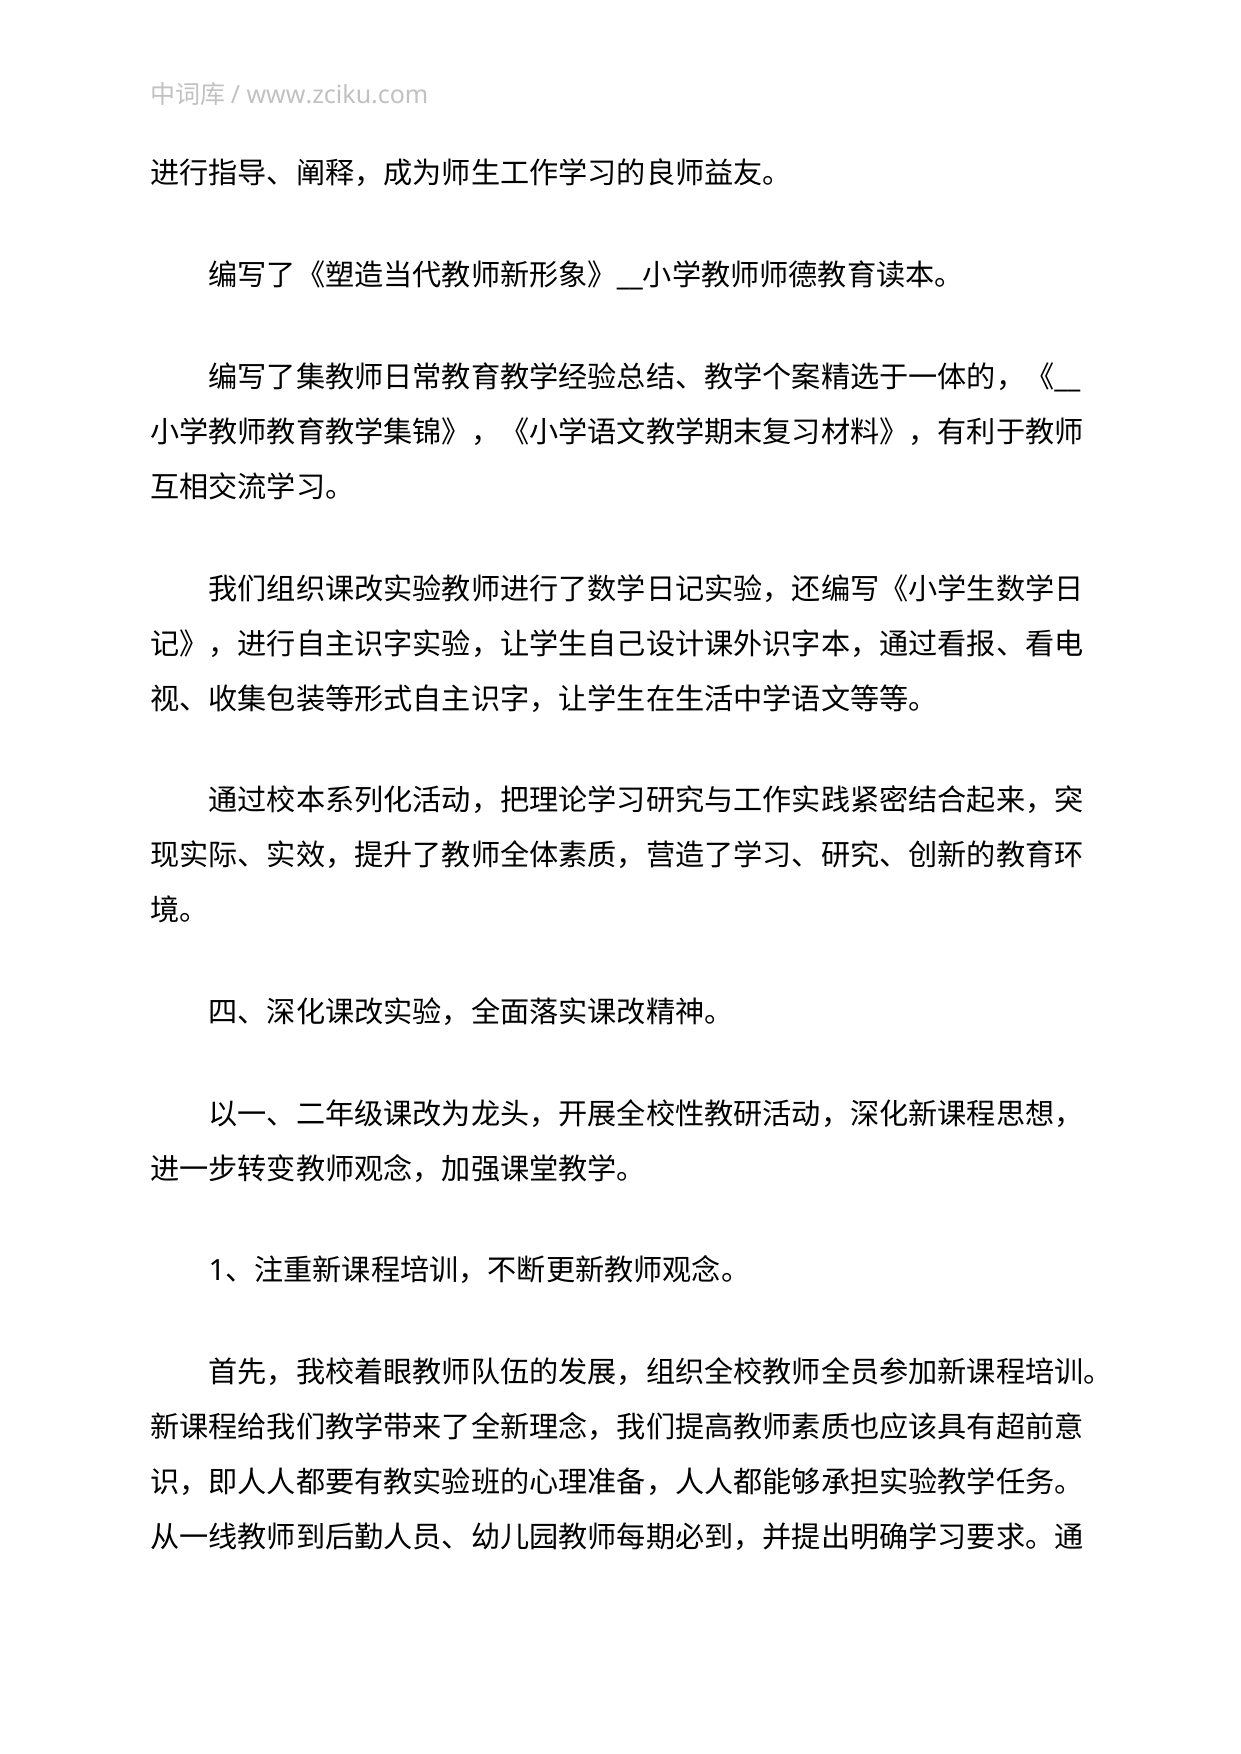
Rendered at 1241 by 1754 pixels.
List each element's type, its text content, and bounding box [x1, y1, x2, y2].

text 以一、二年级课改为龙头，开展全校性教研活动，深化新课程思想，进一步转变教师观念，加强课堂教学。 [150, 1090, 1090, 1187]
text 1、注重新课程培训，不断更新教师观念。 [150, 1247, 1090, 1289]
text 编写了集教师日常教育教学经验总结、教学个案精选于一体的，《__小学教师教育教学集锦》，《小学语文教学期末复习材料》，有利于教师互相交流学习。 [150, 354, 1090, 506]
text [150, 1349, 1090, 1556]
text 四、深化课改实验，全面落实课改精神。 [150, 988, 1090, 1031]
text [150, 150, 1090, 192]
text 编写了《塑造当代教师新形象》__小学教师师德教育读本。 [150, 252, 1090, 294]
text 我们组织课改实验教师进行了数学日记实验，还编写《小学生数学日记》，进行自主识字实验，让学生自己设计课外识字本，通过看报、看电视、收集包装等形式自主识字，让学生在生活中学语文等等。 [150, 565, 1090, 717]
text 通过校本系列化活动，把理论学习研究与工作实践紧密结合起来，突现实际、实效，提升了教师全体素质，营造了学习、研究、创新的教育环境。 [150, 777, 1090, 929]
